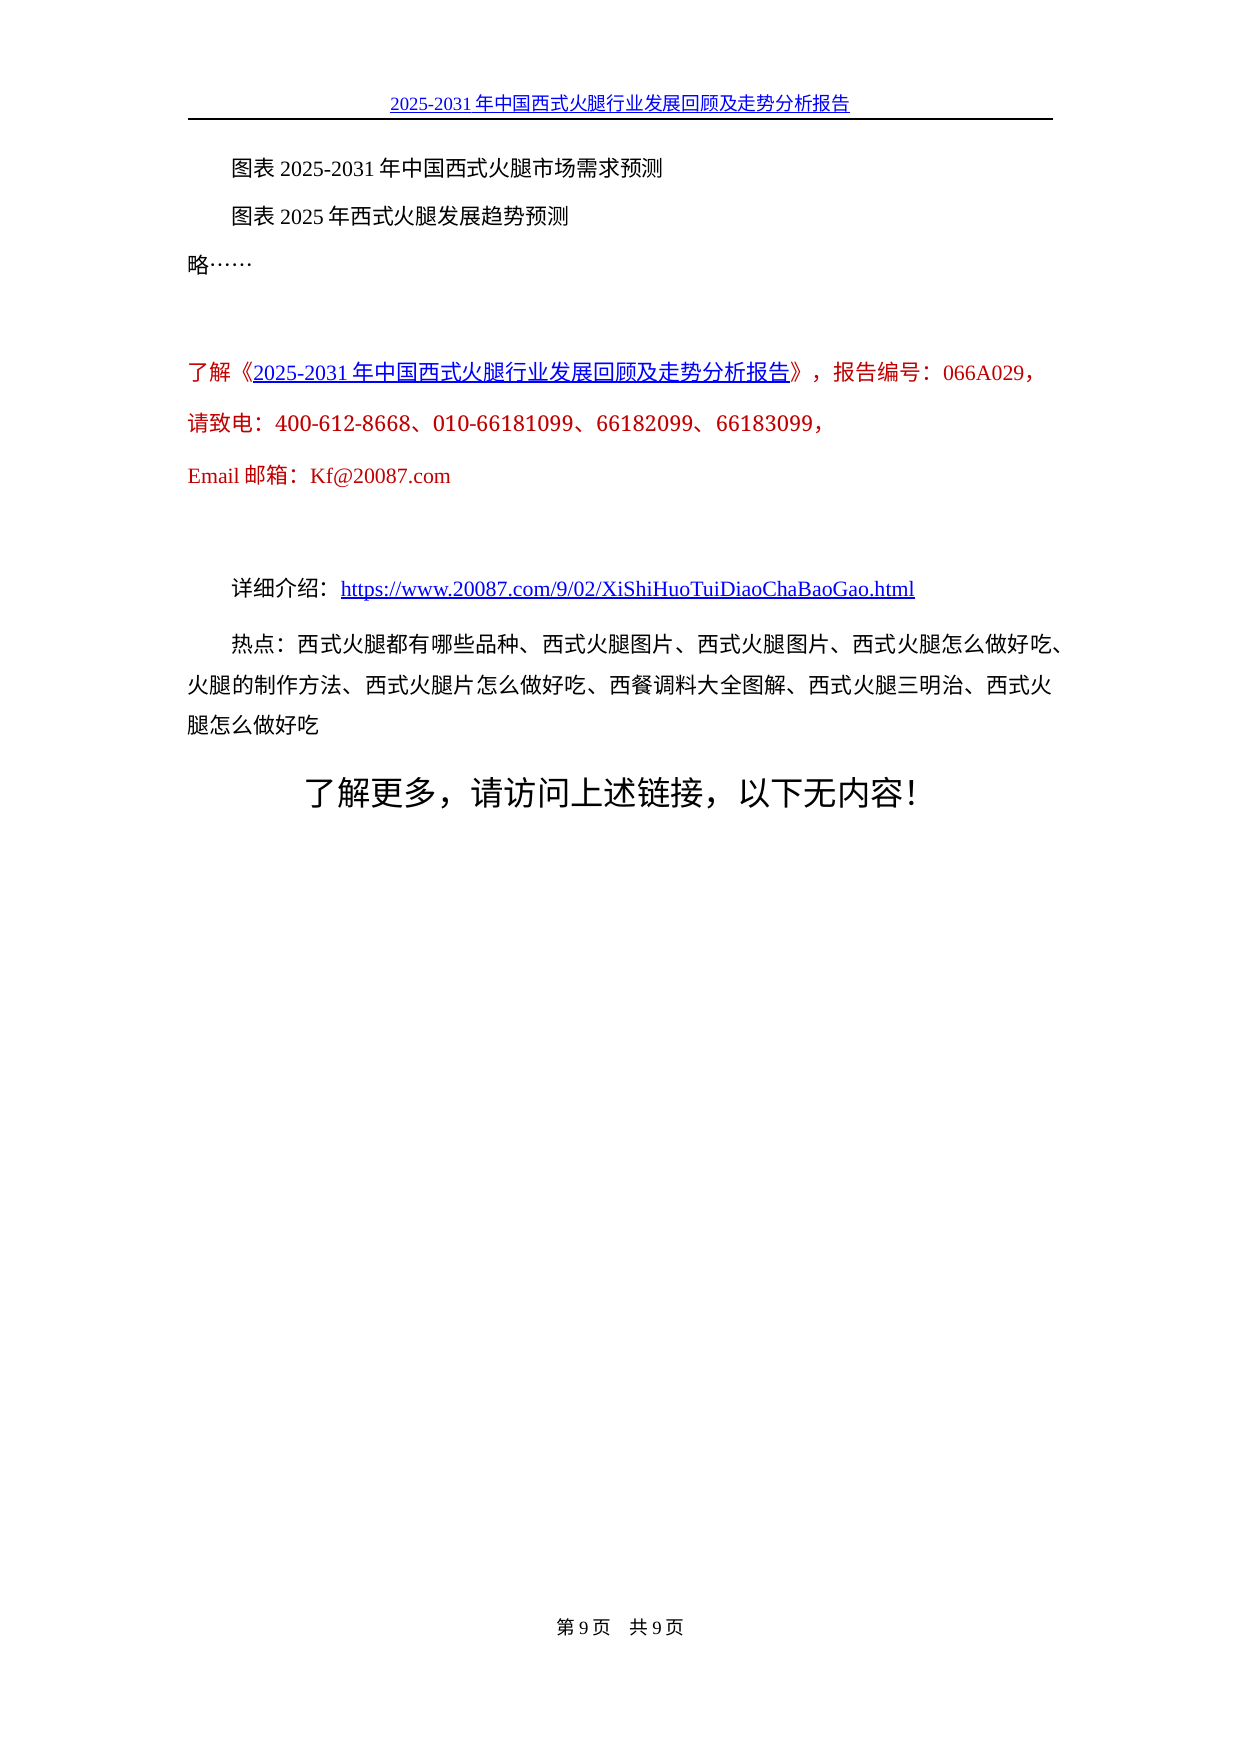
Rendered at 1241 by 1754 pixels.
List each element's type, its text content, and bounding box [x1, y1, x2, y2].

text 了解《2025-2031年中国西式火腿行业发展回顾及走势分析报告》，报告编号：066A029， [187, 354, 1053, 387]
text 请致电：400-612-8668、010-66181099、66182099、66183099， [187, 406, 1053, 438]
title 了解更多，请访问上述链接，以下无内容！ [187, 758, 1053, 823]
text Email邮箱：Kf@20087.com [187, 457, 1053, 490]
text 详细介绍：https://www.20087.com/9/02/XiShiHuoTuiDiaoChaBaoGao.html [187, 570, 1053, 603]
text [187, 150, 1053, 280]
text 热点：西式火腿都有哪些品种、西式火腿图片、西式火腿图片、西式火腿怎么做好吃、火腿的制作方法、西式火腿片怎么做好吃、西餐调料大全图解、西式火腿三明治、西式火腿怎么做好吃 [187, 627, 1053, 741]
